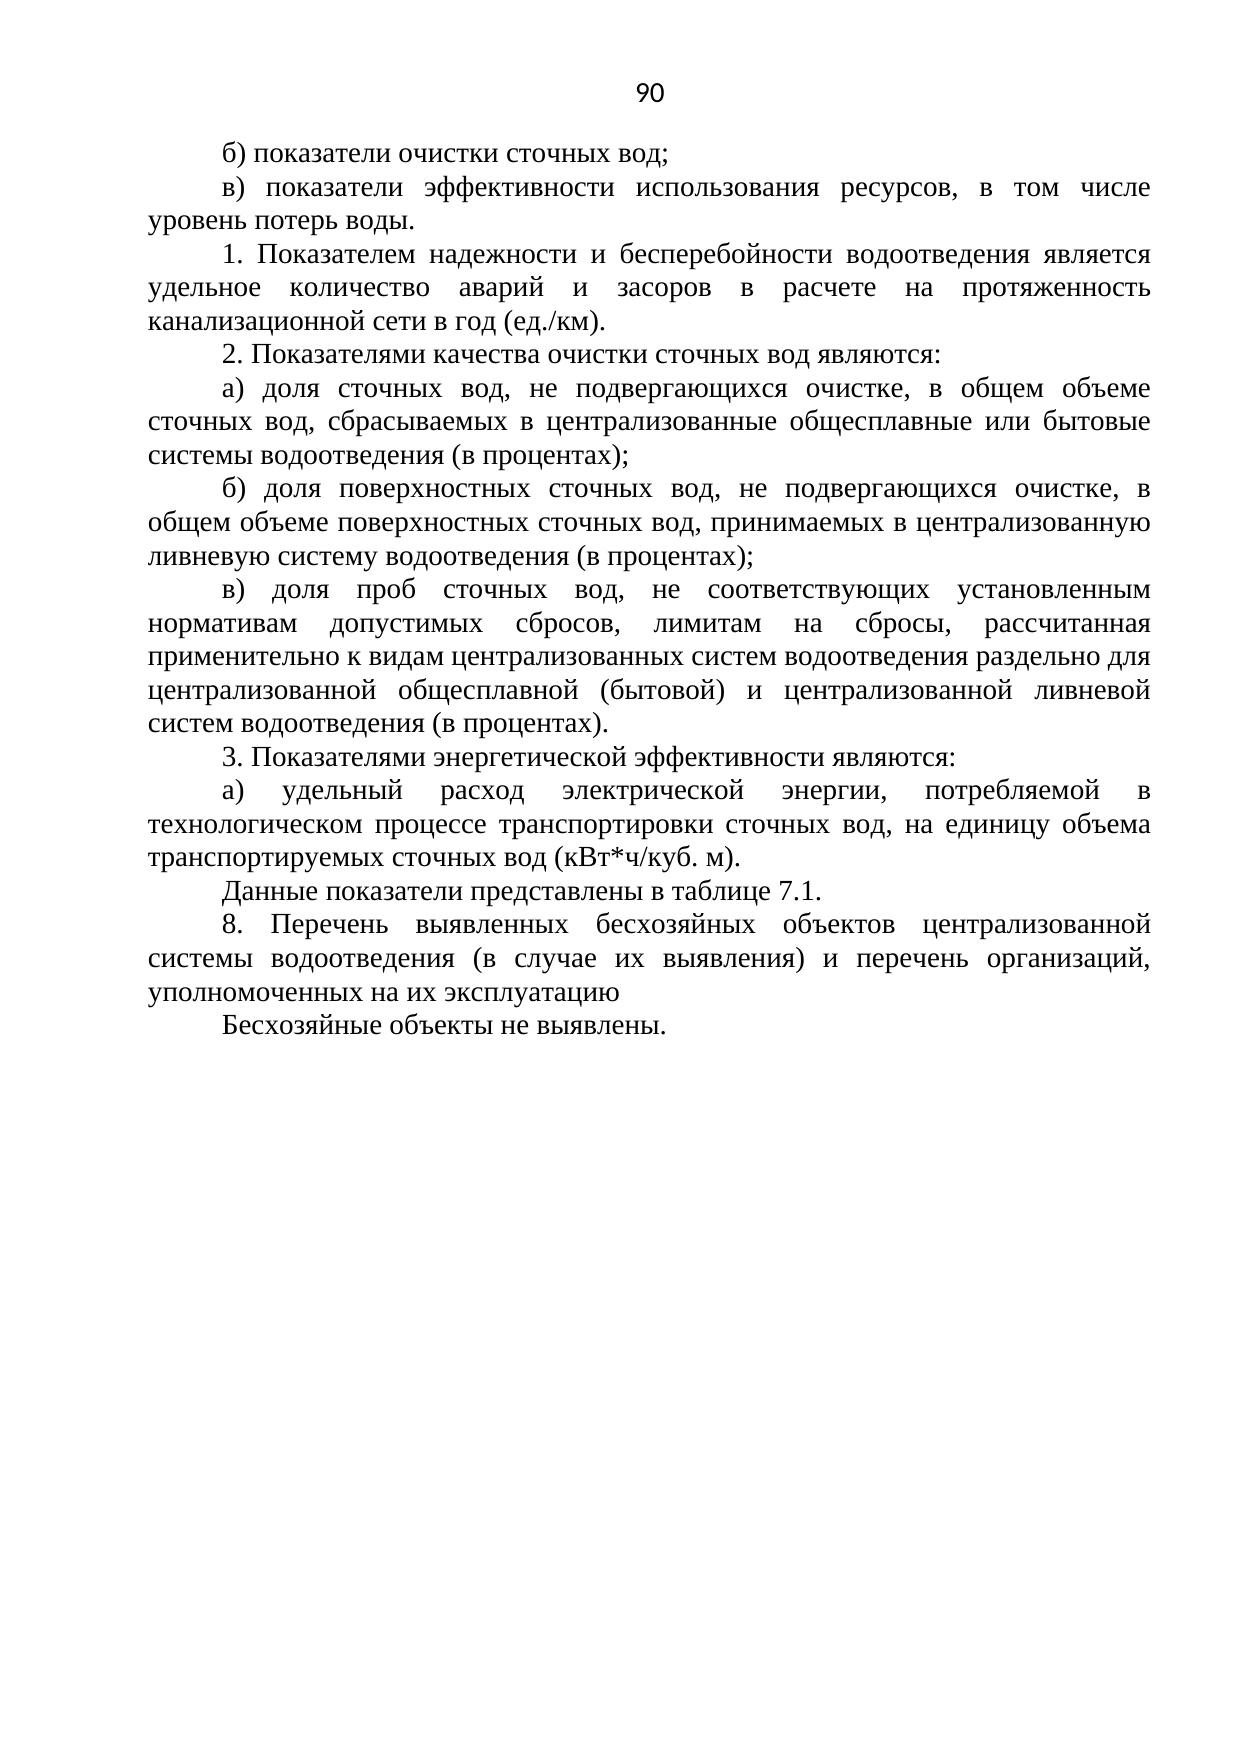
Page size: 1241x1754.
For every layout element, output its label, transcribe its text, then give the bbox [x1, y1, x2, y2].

text б) доля поверхностных сточных вод, не подвергающихся очистке, в общем объеме поверхностных сточных вод, принимаемых в централизованную ливневую систему водоотведения (в процентах); [148, 471, 1152, 571]
text 1. Показателем надежности и бесперебойности водоотведения является удельное количество аварий и засоров в расчете на протяженность канализационной сети в год (ед./км). [148, 236, 1152, 336]
text б) показатели очистки сточных вод; [148, 135, 1152, 169]
text а) удельный расход электрической энергии, потребляемой в технологическом процессе транспортировки сточных вод, на единицу объема транспортируемых сточных вод (кВт*ч/куб. м). [148, 772, 1152, 873]
text Данные показатели представлены в таблице 7.1. [148, 873, 1152, 907]
text в) показатели эффективности использования ресурсов, в том числе уровень потерь воды. [148, 169, 1152, 236]
text а) доля сточных вод, не подвергающихся очистке, в общем объеме сточных вод, сбрасываемых в централизованные общесплавные или бытовые системы водоотведения (в процентах); [148, 370, 1152, 471]
text 8. Перечень выявленных бесхозяйных объектов централизованной системы водоотведения (в случае их выявления) и перечень организаций, уполномоченных на их эксплуатацию [148, 907, 1152, 1007]
text Бесхозяйные объекты не выявлены. [148, 1007, 1152, 1041]
text 2. Показателями качества очистки сточных вод являются: [148, 336, 1152, 370]
text в) доля проб сточных вод, не соответствующих установленным нормативам допустимых сбросов, лимитам на сбросы, рассчитанная применительно к видам централизованных систем водоотведения раздельно для централизованной общесплавной (бытовой) и централизованной ливневой систем водоотведения (в процентах). [148, 571, 1152, 739]
text 3. Показателями энергетической эффективности являются: [148, 739, 1152, 772]
